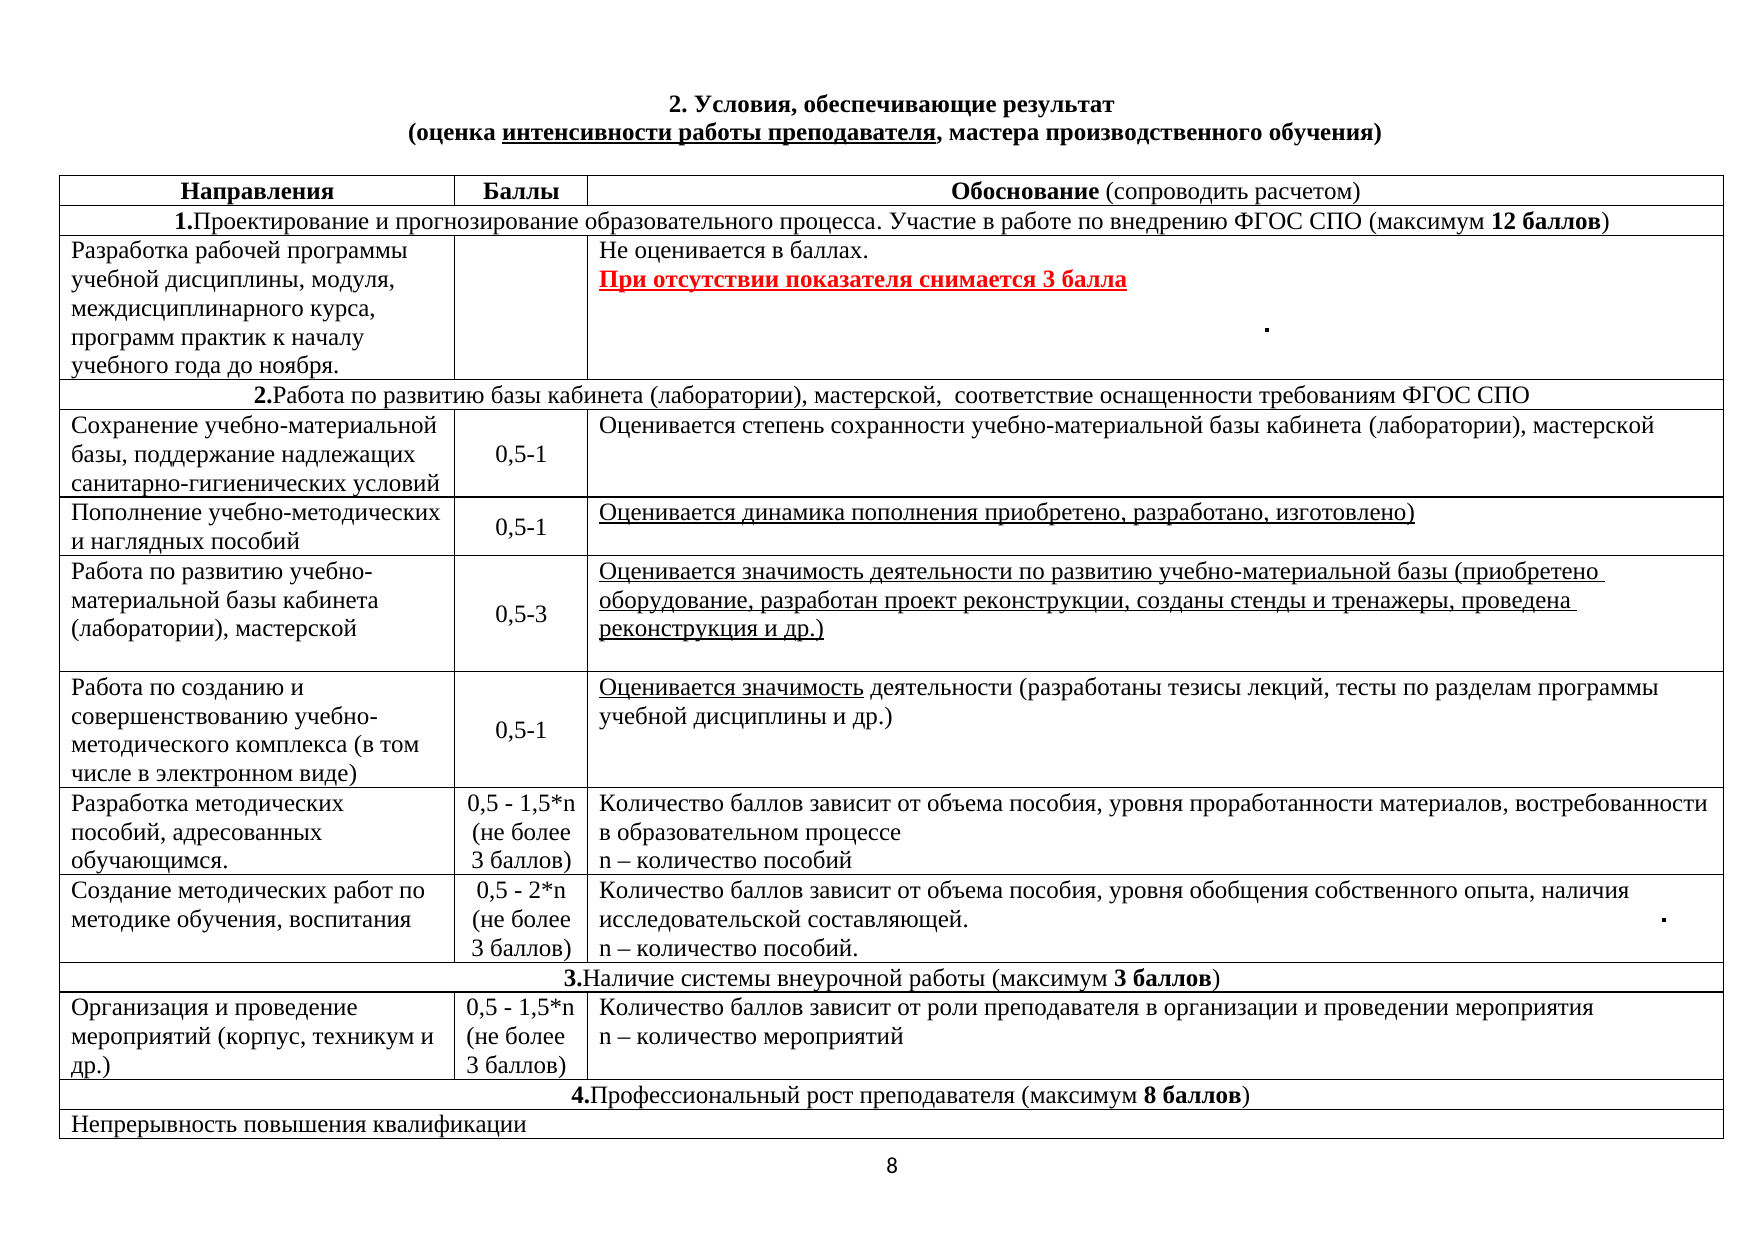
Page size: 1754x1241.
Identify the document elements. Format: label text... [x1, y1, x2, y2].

table_cell Сохранение учебно-материальной базы, поддержание надлежащих санитарно-гигиенических условий [60, 410, 454, 496]
table_cell 0,5 - 2*n (не более 3 баллов) [455, 875, 587, 962]
table_cell Работа по развитию учебно-материальной базы кабинета (лаборатории), мастерской [60, 556, 454, 671]
table_cell Оценивается значимость деятельности по развитию учебно-материальной базы (приобретено оборудование, разработан проект реконструкции, созданы стенды и тренажеры, проведена реконструкция и др.) [588, 556, 1723, 671]
table_cell Количество баллов зависит от объема пособия, уровня обобщения собственного опыта, наличия исследовательской составляющей. n – количество пособий. [588, 875, 1723, 962]
table_cell Создание методических работ по методике обучения, воспитания [60, 875, 454, 962]
table_cell 0,5 - 1,5*n (не более 3 баллов) [455, 993, 587, 1079]
table_cell Организация и проведение мероприятий (корпус, техникум и др.) [60, 993, 454, 1079]
table_cell Разработка рабочей программы учебной дисциплины, модуля, междисциплинарного курса, программ практик к началу учебного года до ноября. [60, 236, 454, 379]
table_cell Оценивается значимость деятельности (разработаны тезисы лекций, тесты по разделам программы учебной дисциплины и др.) [588, 672, 1723, 787]
table_cell 3.Наличие системы внеурочной работы (максимум 3 баллов) [60, 963, 1723, 991]
table_cell 1.Проектирование и прогнозирование образовательного процесса. Участие в работе по внедрению ФГОС СПО (максимум 12 баллов) [60, 206, 1723, 234]
table_cell 0,5-1 [455, 498, 587, 555]
table_cell Непрерывность повышения квалификации [60, 1110, 1723, 1138]
table_header Обоснование (сопроводить расчетом) [588, 176, 1723, 205]
table_cell Количество баллов зависит от объема пособия, уровня проработанности материалов, востребованности в образовательном процессе n – количество пособий [588, 788, 1723, 874]
table_header Направления [60, 176, 454, 205]
table_cell Пополнение учебно-методических и наглядных пособий [60, 498, 454, 555]
table_cell Количество баллов зависит от роли преподавателя в организации и проведении мероприятия n – количество мероприятий [588, 993, 1723, 1079]
table_cell Работа по созданию и совершенствованию учебно-методического комплекса (в том числе в электронном виде) [60, 672, 454, 787]
table_cell 0,5-1 [455, 410, 587, 496]
text 2. Условия, обеспечивающие результат [59, 89, 1724, 117]
table_cell Оценивается степень сохранности учебно-материальной базы кабинета (лаборатории), мастерской [588, 410, 1723, 496]
table_cell Не оценивается в баллах. При отсутствии показателя снимается 3 балла [588, 236, 1723, 379]
table_header Баллы [455, 176, 587, 205]
table_cell 0,5-1 [455, 672, 587, 787]
table_cell [455, 236, 587, 379]
table_cell 0,5-3 [455, 556, 587, 671]
table_cell 0,5 - 1,5*n (не более 3 баллов) [455, 788, 587, 874]
table_cell 2.Работа по развитию базы кабинета (лаборатории), мастерской, соответствие оснащенности требованиям ФГОС СПО [60, 380, 1723, 409]
text (оценка интенсивности работы преподавателя, мастера производственного обучения) [59, 117, 1724, 146]
table_cell 4.Профессиональный рост преподавателя (максимум 8 баллов) [60, 1080, 1723, 1108]
table_cell Разработка методических пособий, адресованных обучающимся. [60, 788, 454, 874]
table_cell Оценивается динамика пополнения приобретено, разработано, изготовлено) [588, 498, 1723, 555]
